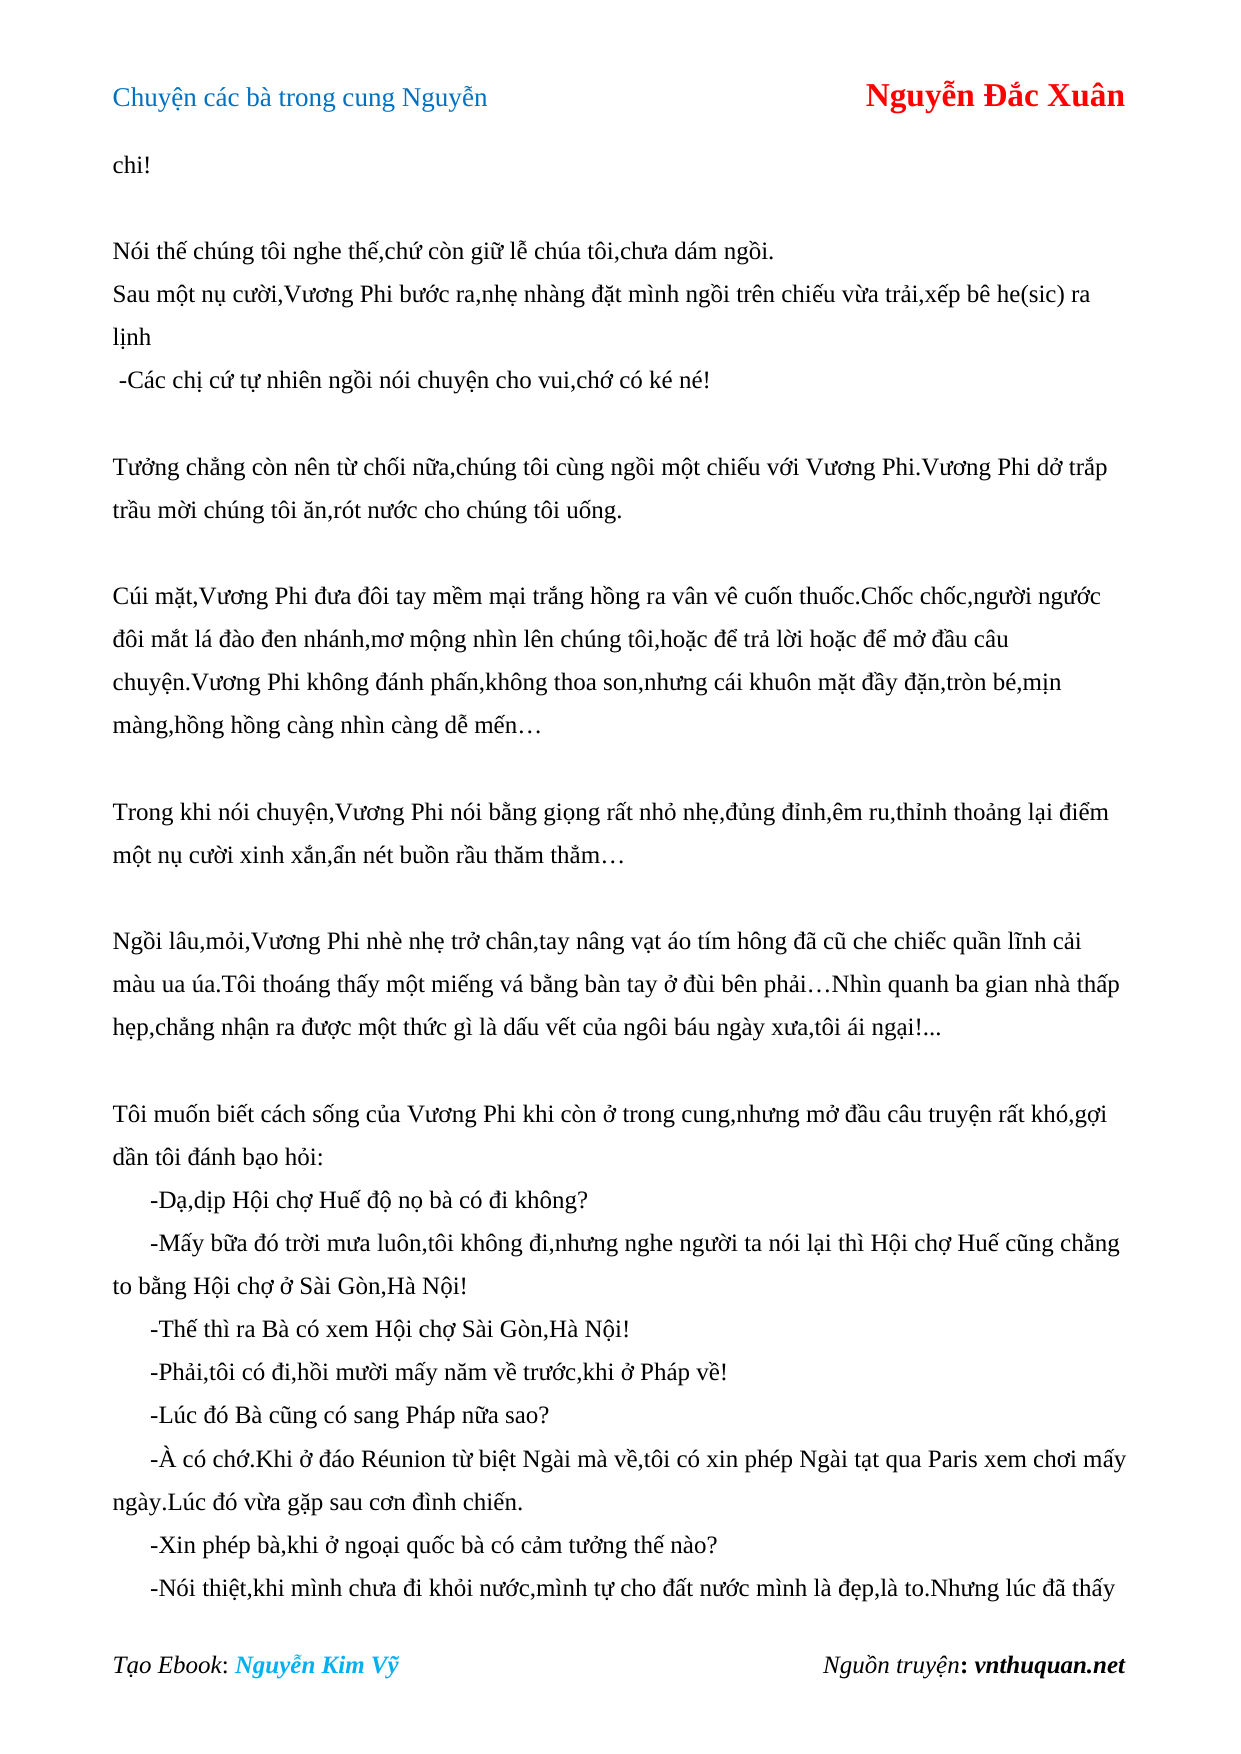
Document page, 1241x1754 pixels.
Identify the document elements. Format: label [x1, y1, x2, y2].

text [112, 150, 1128, 1602]
